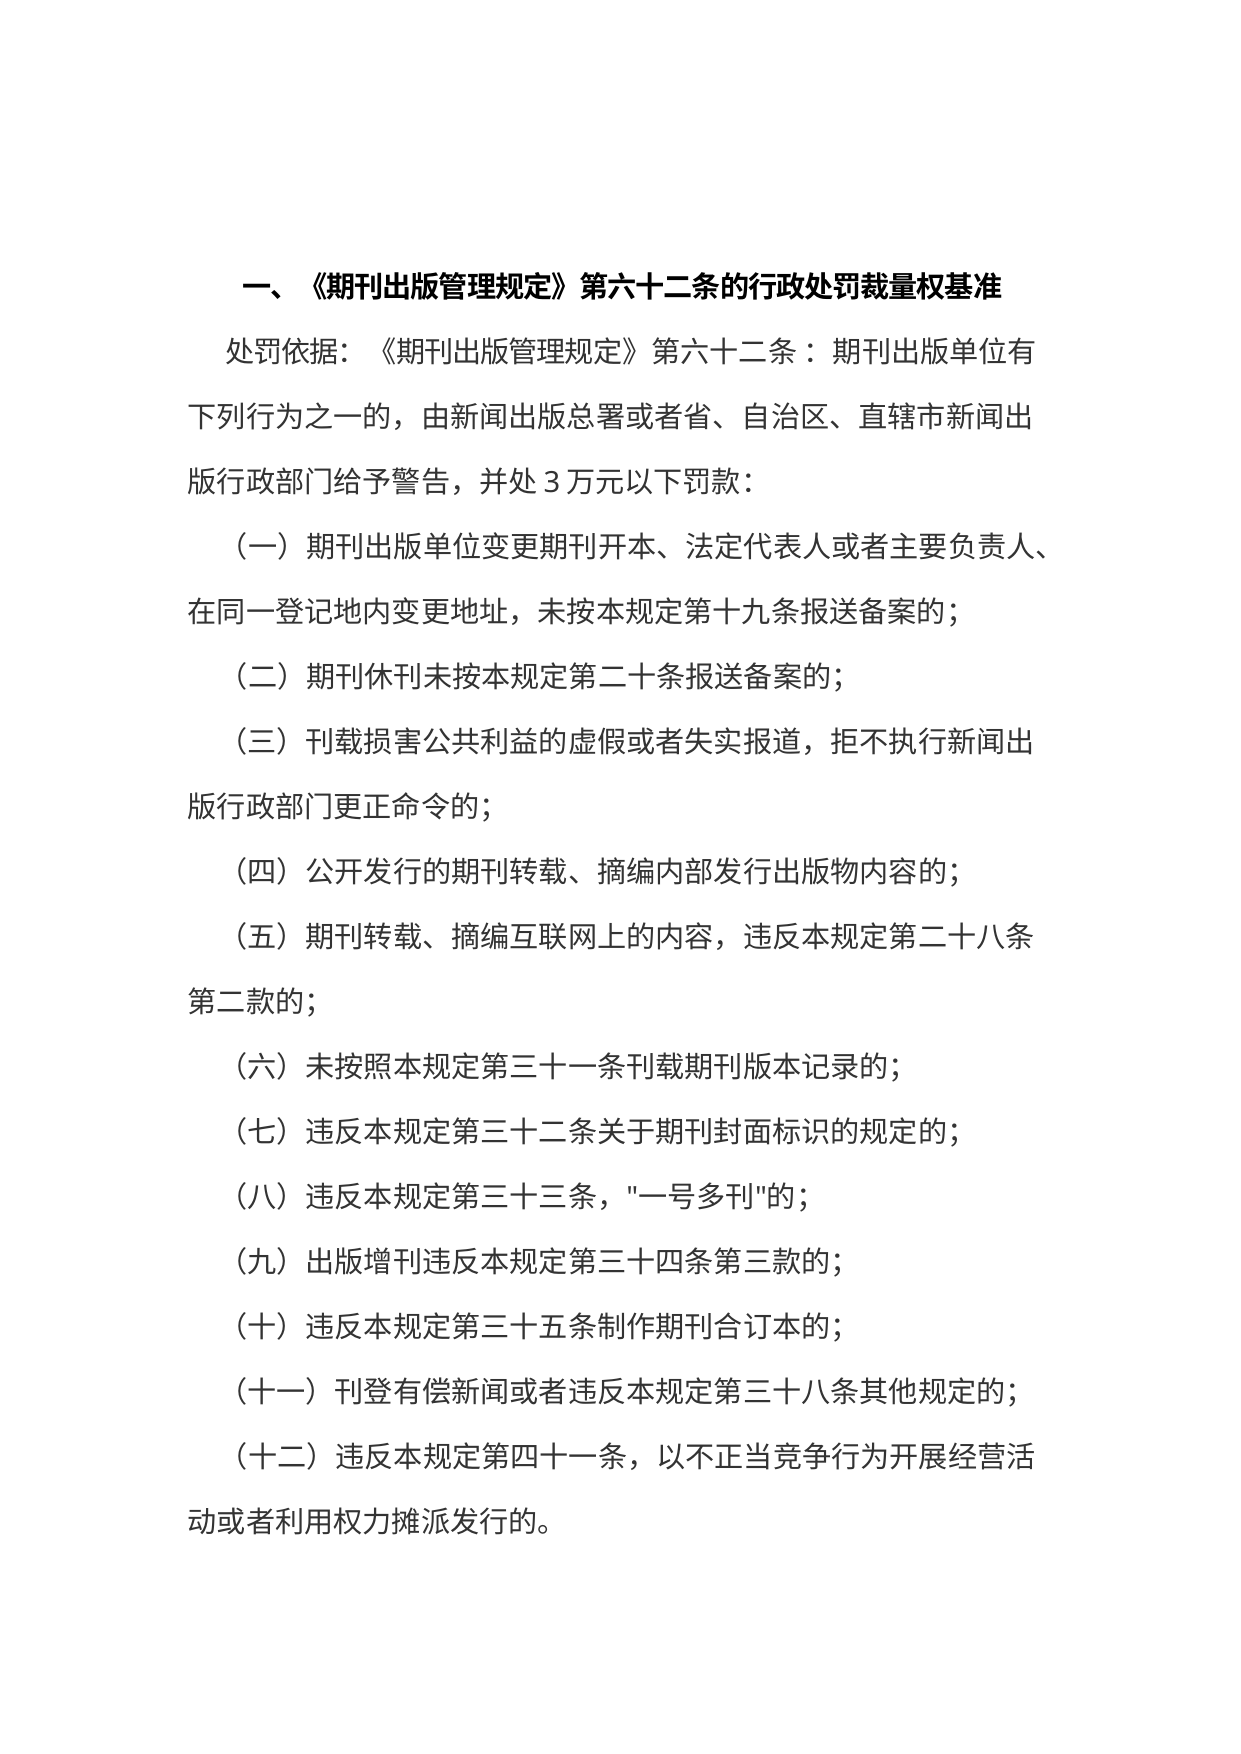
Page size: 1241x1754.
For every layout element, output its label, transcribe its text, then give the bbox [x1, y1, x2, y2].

text （五）期刊转载、摘编互联网上的内容，违反本规定第二十八条第二款的； [187, 902, 1053, 1032]
text 一、《期刊出版管理规定》第六十二条的行政处罚裁量权基准 [187, 252, 1053, 317]
text （四）公开发行的期刊转载、摘编内部发行出版物内容的； [187, 837, 1053, 902]
text 处罚依据：《期刊出版管理规定》第六十二条 ：期刊出版单位有下列行为之一的，由新闻出版总署或者省、自治区、直辖市新闻出版行政部门给予警告，并处3万元以下罚款： [187, 317, 1053, 512]
text （二）期刊休刊未按本规定第二十条报送备案的； [187, 642, 1053, 707]
text （三）刊载损害公共利益的虚假或者失实报道，拒不执行新闻出版行政部门更正命令的； [187, 707, 1053, 837]
text （十二）违反本规定第四十一条，以不正当竞争行为开展经营活动或者利用权力摊派发行的。 [187, 1422, 1053, 1552]
text （六）未按照本规定第三十一条刊载期刊版本记录的； [187, 1032, 1053, 1097]
text （九）出版增刊违反本规定第三十四条第三款的； [187, 1227, 1053, 1292]
text （十）违反本规定第三十五条制作期刊合订本的； [187, 1292, 1053, 1357]
text （八）违反本规定第三十三条，"一号多刊"的； [187, 1162, 1053, 1227]
text （十一）刊登有偿新闻或者违反本规定第三十八条其他规定的； [187, 1357, 1053, 1422]
text （一）期刊出版单位变更期刊开本、法定代表人或者主要负责人、在同一登记地内变更地址，未按本规定第十九条报送备案的； [187, 512, 1053, 642]
text （七）违反本规定第三十二条关于期刊封面标识的规定的； [187, 1097, 1053, 1162]
